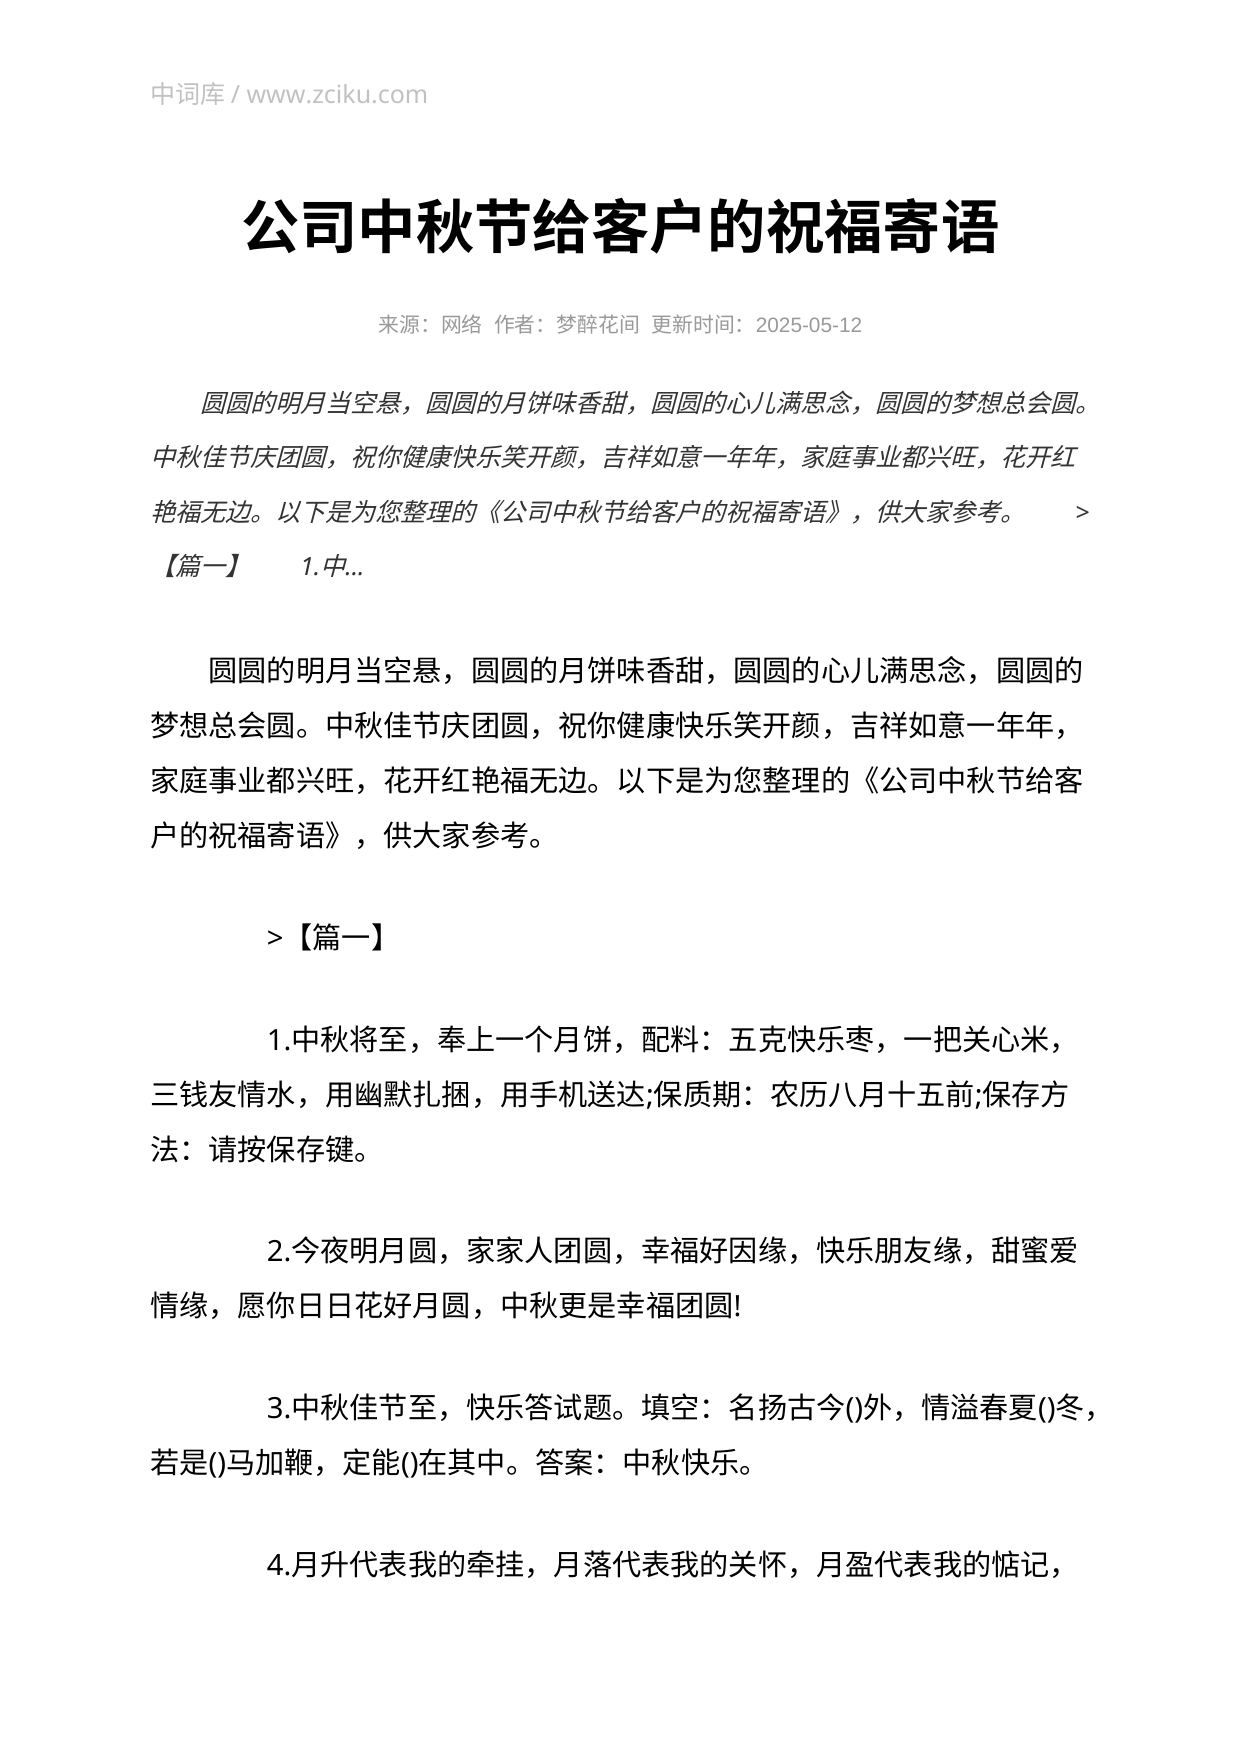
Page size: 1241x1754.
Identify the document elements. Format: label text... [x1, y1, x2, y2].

text 3.中秋佳节至，快乐答试题。填空：名扬古今()外，情溢春夏()冬，若是()马加鞭，定能()在其中。答案：中秋快乐。 [150, 1385, 1090, 1482]
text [150, 1542, 1090, 1584]
text 2.今夜明月圆，家家人团圆，幸福好因缘，快乐朋友缘，甜蜜爱情缘，愿你日日花好月圆，中秋更是幸福团圆! [150, 1228, 1090, 1325]
subtitle 公司中秋节给客户的祝福寄语 [150, 181, 1090, 266]
text 来源：网络 作者：梦醉花间 更新时间：2025-05-12 [150, 313, 1090, 337]
text 1.中秋将至，奉上一个月饼，配料：五克快乐枣，一把关心米，三钱友情水，用幽默扎捆，用手机送达;保质期：农历八月十五前;保存方法：请按保存键。 [150, 1016, 1090, 1168]
text >【篇一】 [150, 914, 1090, 957]
text 圆圆的明月当空悬，圆圆的月饼味香甜，圆圆的心儿满思念，圆圆的梦想总会圆。中秋佳节庆团圆，祝你健康快乐笑开颜，吉祥如意一年年，家庭事业都兴旺，花开红艳福无边。以下是为您整理的《公司中秋节给客户的祝福寄语》，供大家参考。 [150, 648, 1090, 855]
text 圆圆的明月当空悬，圆圆的月饼味香甜，圆圆的心儿满思念，圆圆的梦想总会圆。中秋佳节庆团圆，祝你健康快乐笑开颜，吉祥如意一年年，家庭事业都兴旺，花开红艳福无边。以下是为您整理的《公司中秋节给客户的祝福寄语》，供大家参考。 >【篇一】 1.中... [150, 383, 1090, 583]
